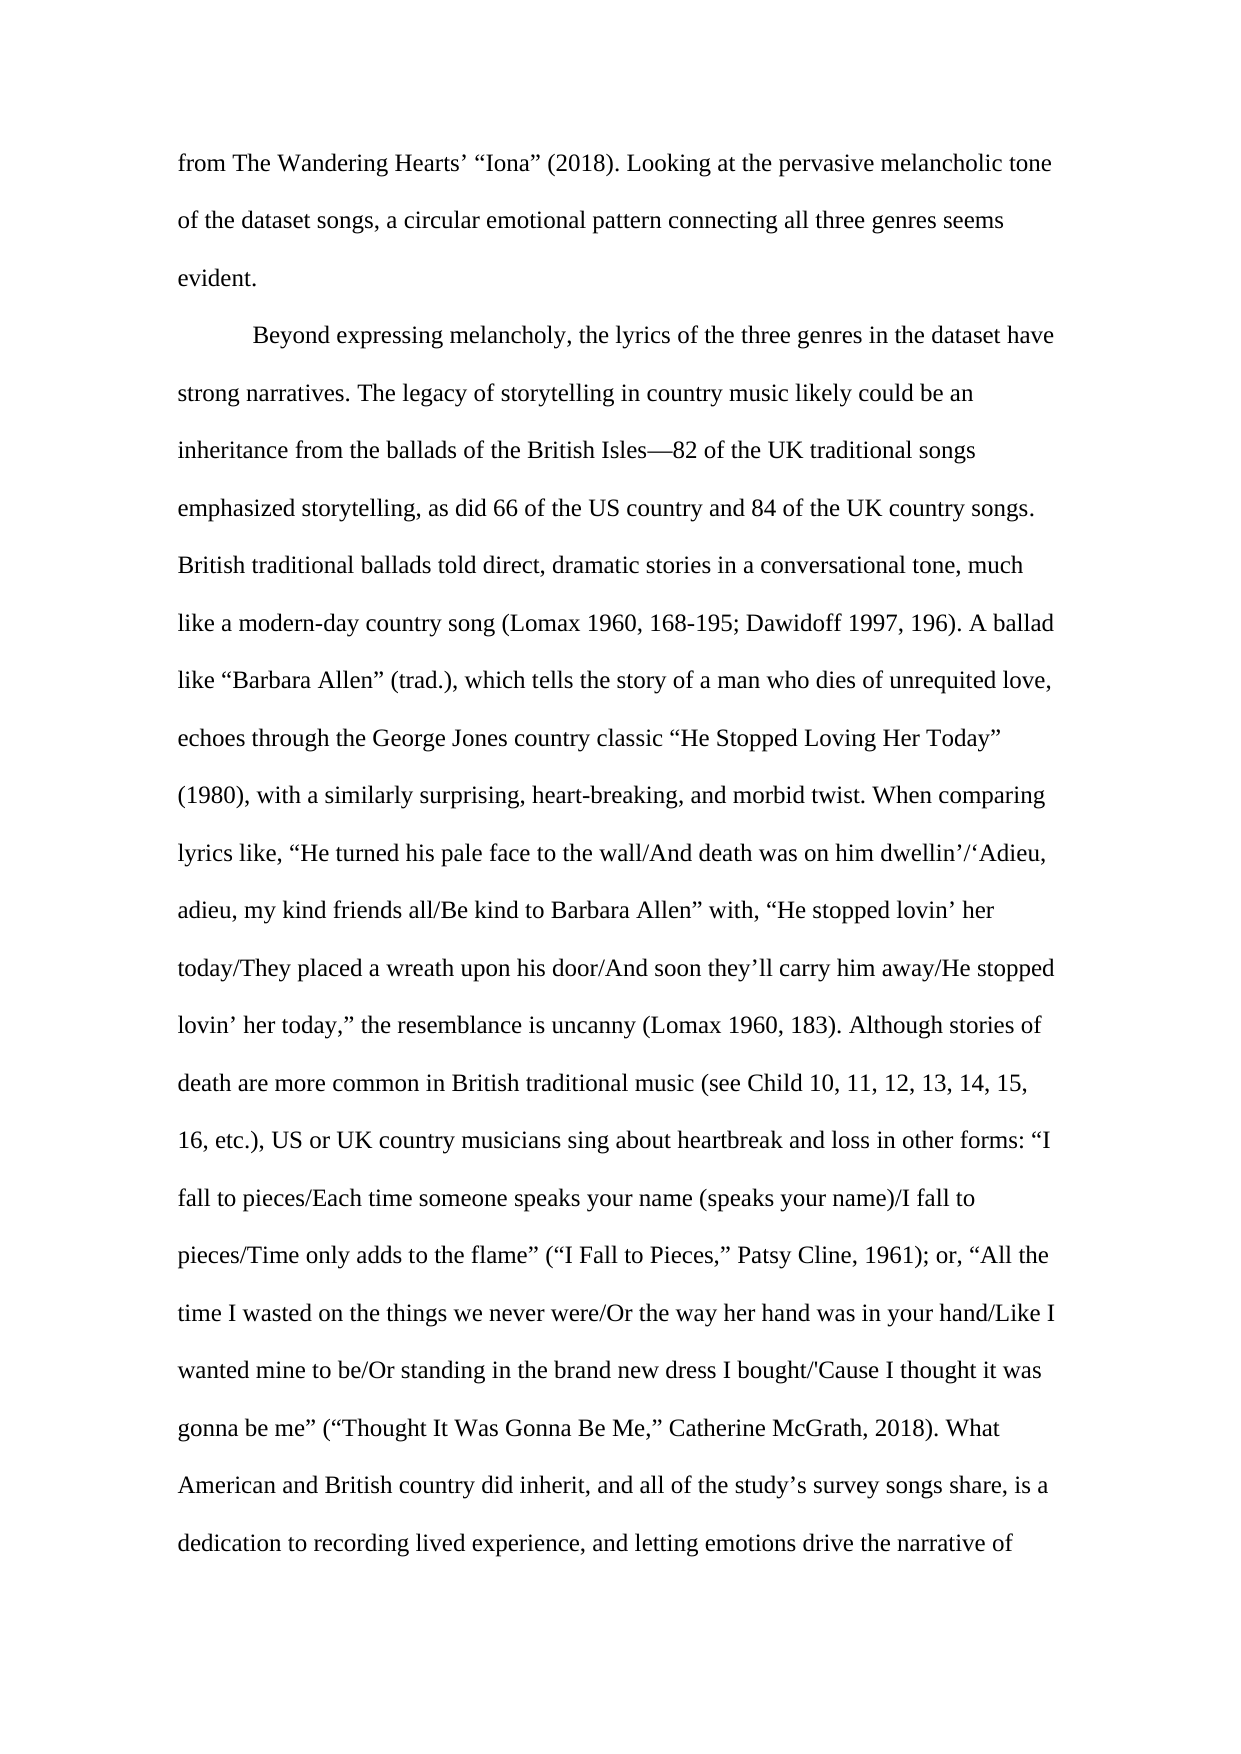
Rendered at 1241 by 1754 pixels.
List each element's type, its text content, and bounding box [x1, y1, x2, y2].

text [177, 148, 1063, 291]
